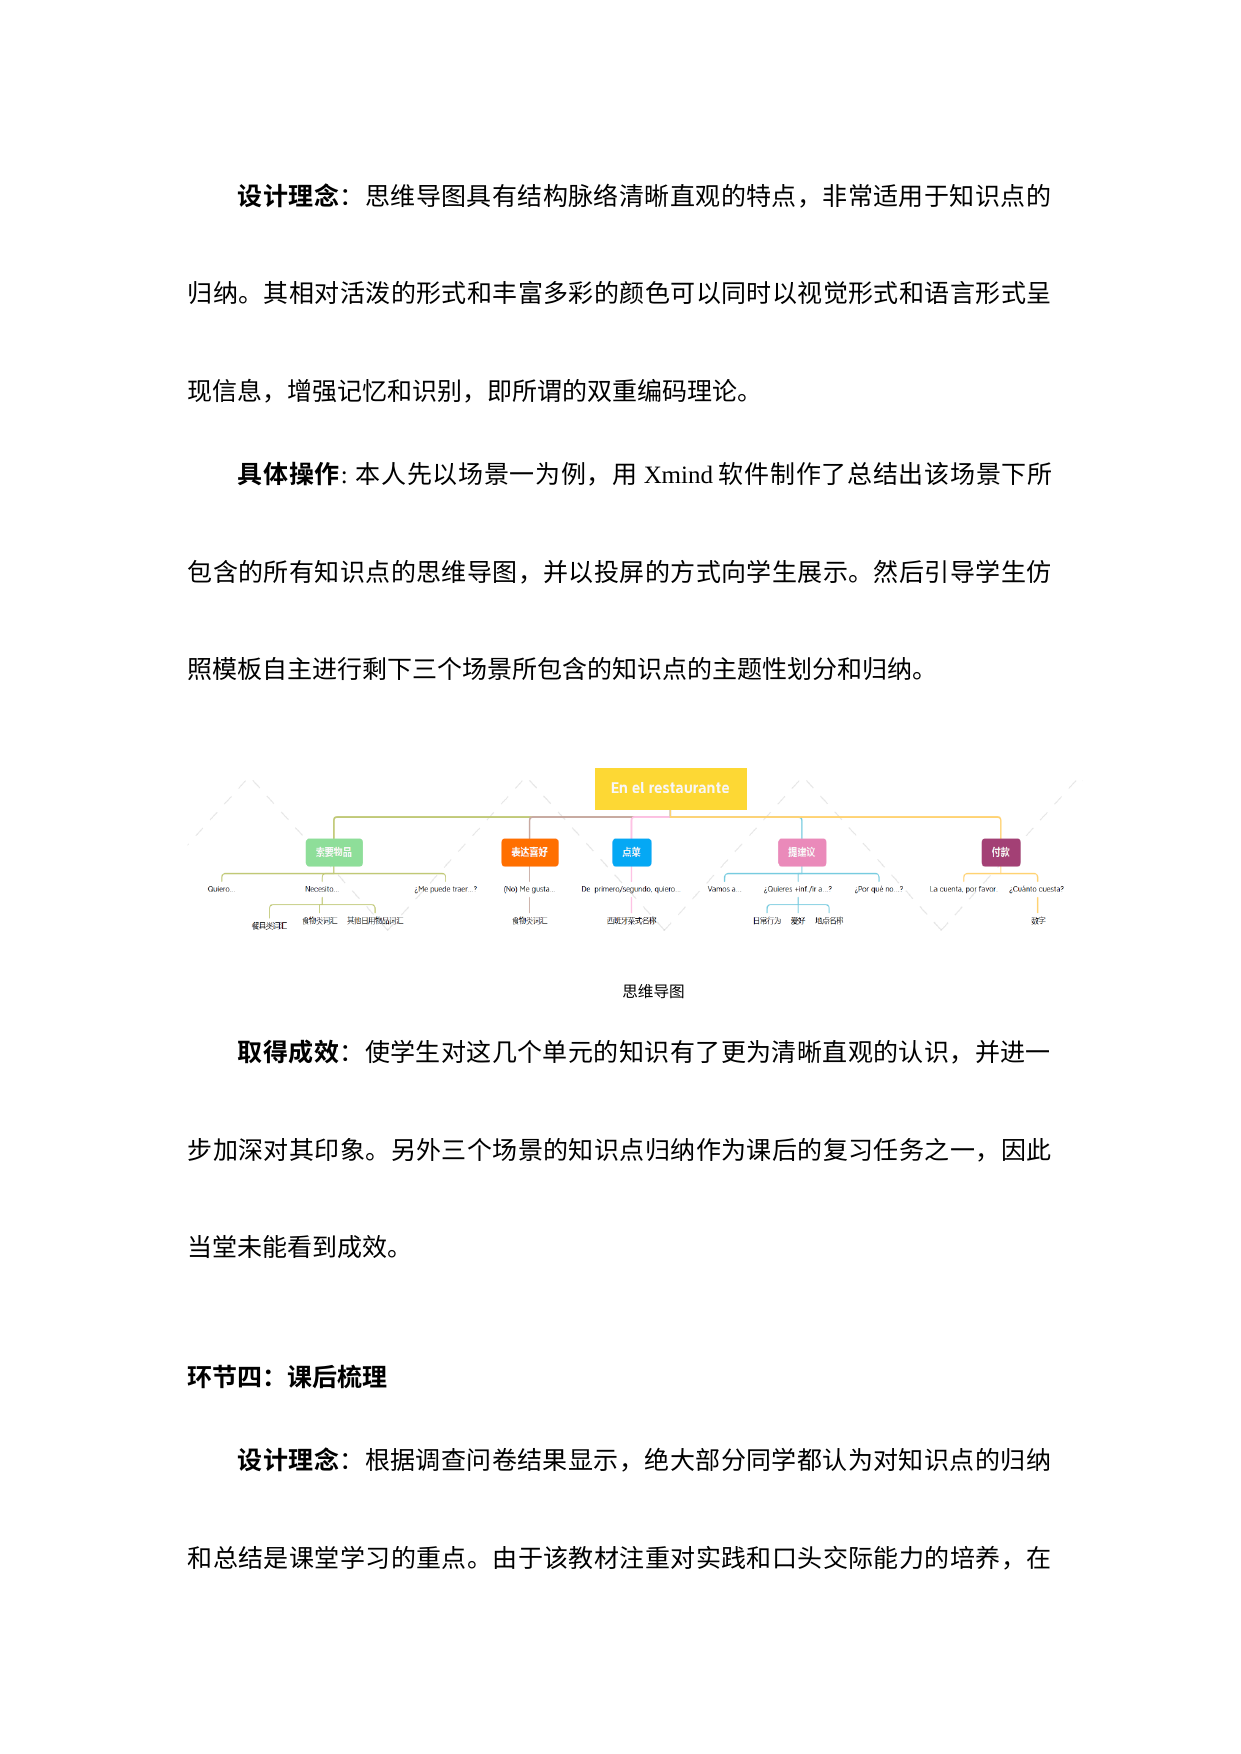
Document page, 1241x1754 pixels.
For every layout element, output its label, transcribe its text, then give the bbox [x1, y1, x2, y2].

picture [187, 765, 1083, 937]
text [187, 1426, 1053, 1589]
text 环节四：课后梳理 [187, 1343, 1053, 1408]
text 思维导图 [187, 974, 1053, 1007]
text 具体操作: 本人先以场景一为例，用Xmind软件制作了总结出该场景下所包含的所有知识点的思维导图，并以投屏的方式向学生展示。然后引导学生仿照模板自主进行剩下三个场景所包含的知识点的主题性划分和归纳。 [187, 440, 1053, 700]
text 设计理念：思维导图具有结构脉络清晰直观的特点，非常适用于知识点的归纳。其相对活泼的形式和丰富多彩的颜色可以同时以视觉形式和语言形式呈现信息，增强记忆和识别，即所谓的双重编码理论。 [187, 162, 1053, 422]
text 取得成效：使学生对这几个单元的知识有了更为清晰直观的认识，并进一步加深对其印象。另外三个场景的知识点归纳作为课后的复习任务之一，因此当堂未能看到成效。 [187, 1018, 1053, 1278]
